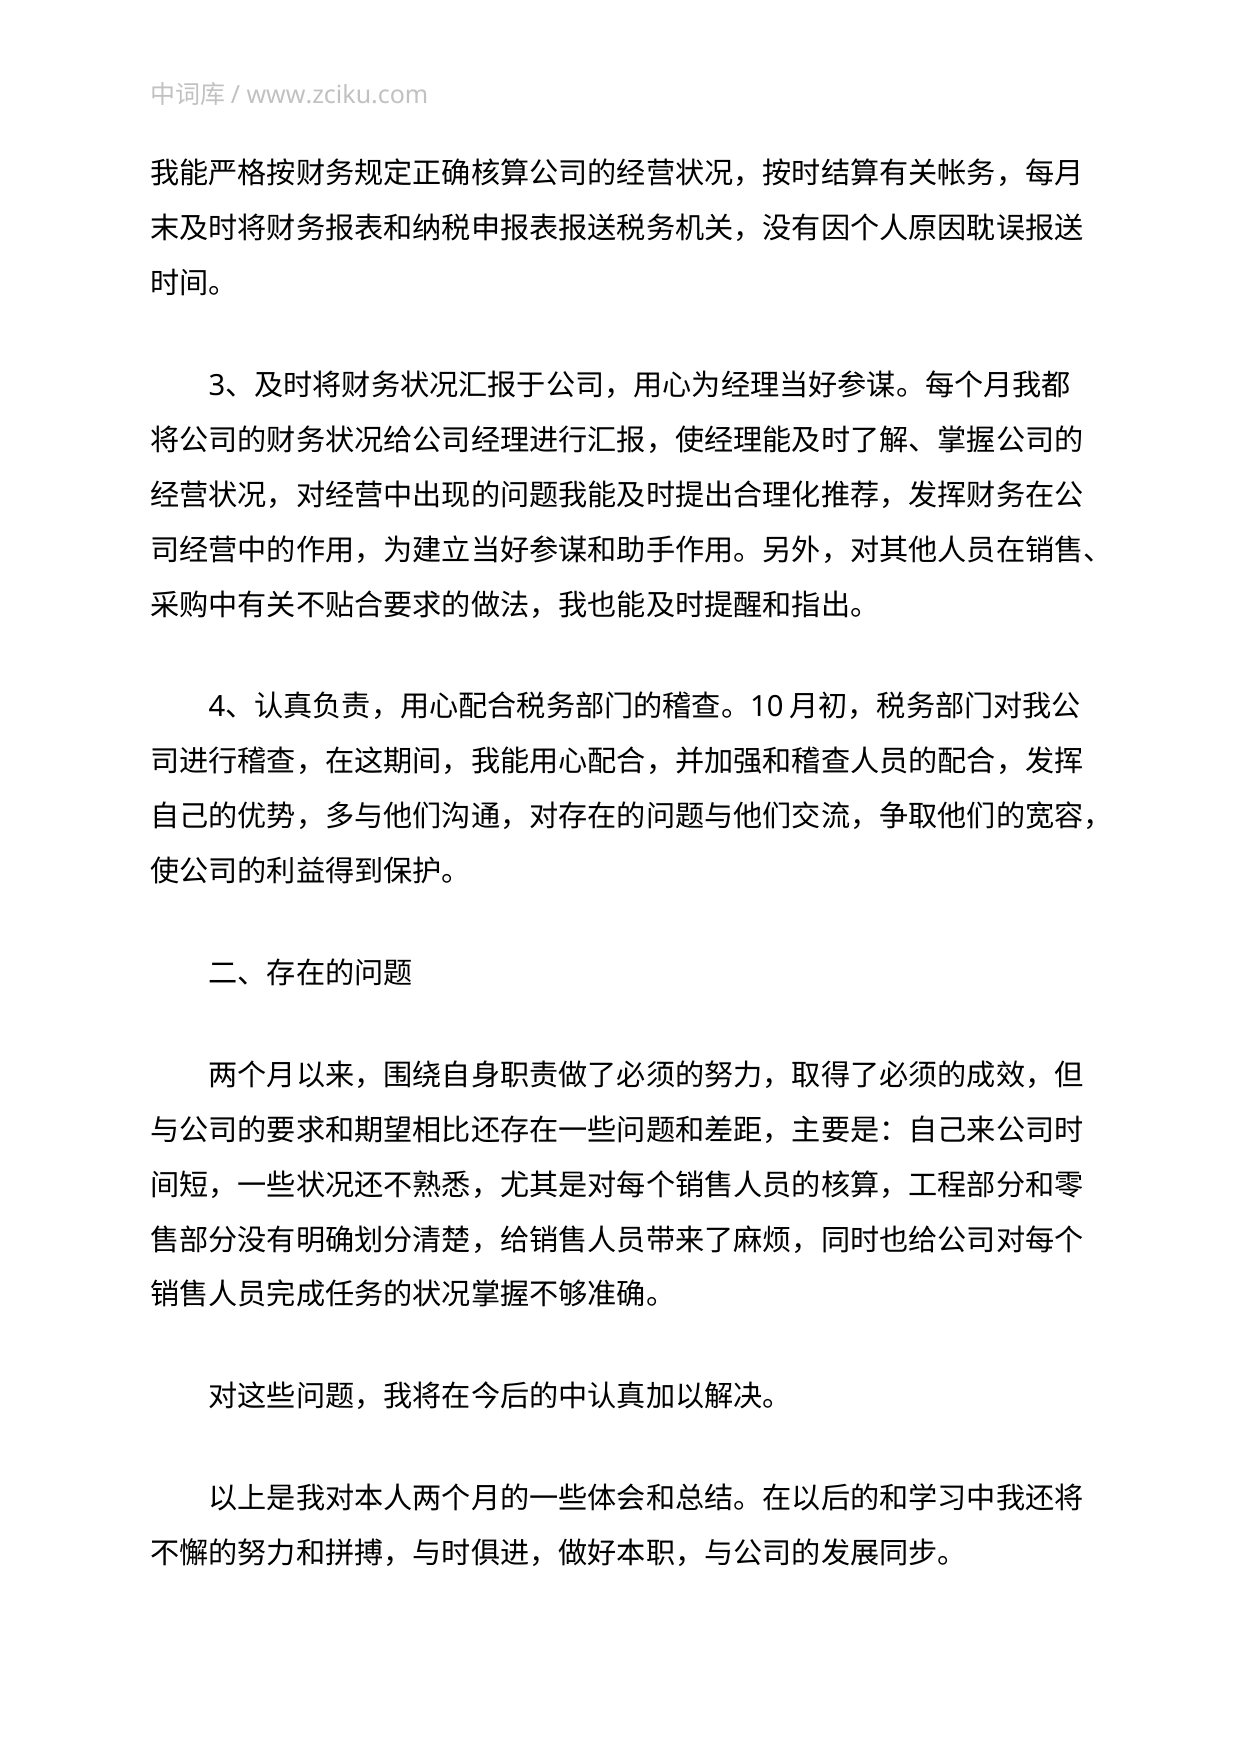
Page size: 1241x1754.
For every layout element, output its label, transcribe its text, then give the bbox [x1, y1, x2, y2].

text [150, 150, 1090, 302]
text 两个月以来，围绕自身职责做了必须的努力，取得了必须的成效，但与公司的要求和期望相比还存在一些问题和差距，主要是：自己来公司时间短，一些状况还不熟悉，尤其是对每个销售人员的核算，工程部分和零售部分没有明确划分清楚，给销售人员带来了麻烦，同时也给公司对每个销售人员完成任务的状况掌握不够准确。 [150, 1051, 1090, 1313]
text 对这些问题，我将在今后的中认真加以解决。 [150, 1373, 1090, 1415]
text 二、存在的问题 [150, 949, 1090, 992]
text 4、认真负责，用心配合税务部门的稽查。10月初，税务部门对我公司进行稽查，在这期间，我能用心配合，并加强和稽查人员的配合，发挥自己的优势，多与他们沟通，对存在的问题与他们交流，争取他们的宽容，使公司的利益得到保护。 [150, 683, 1090, 890]
text 以上是我对本人两个月的一些体会和总结。在以后的和学习中我还将不懈的努力和拼搏，与时俱进，做好本职，与公司的发展同步。 [150, 1474, 1090, 1572]
text 3、及时将财务状况汇报于公司，用心为经理当好参谋。每个月我都将公司的财务状况给公司经理进行汇报，使经理能及时了解、掌握公司的经营状况，对经营中出现的问题我能及时提出合理化推荐，发挥财务在公司经营中的作用，为建立当好参谋和助手作用。另外，对其他人员在销售、采购中有关不贴合要求的做法，我也能及时提醒和指出。 [150, 362, 1090, 623]
